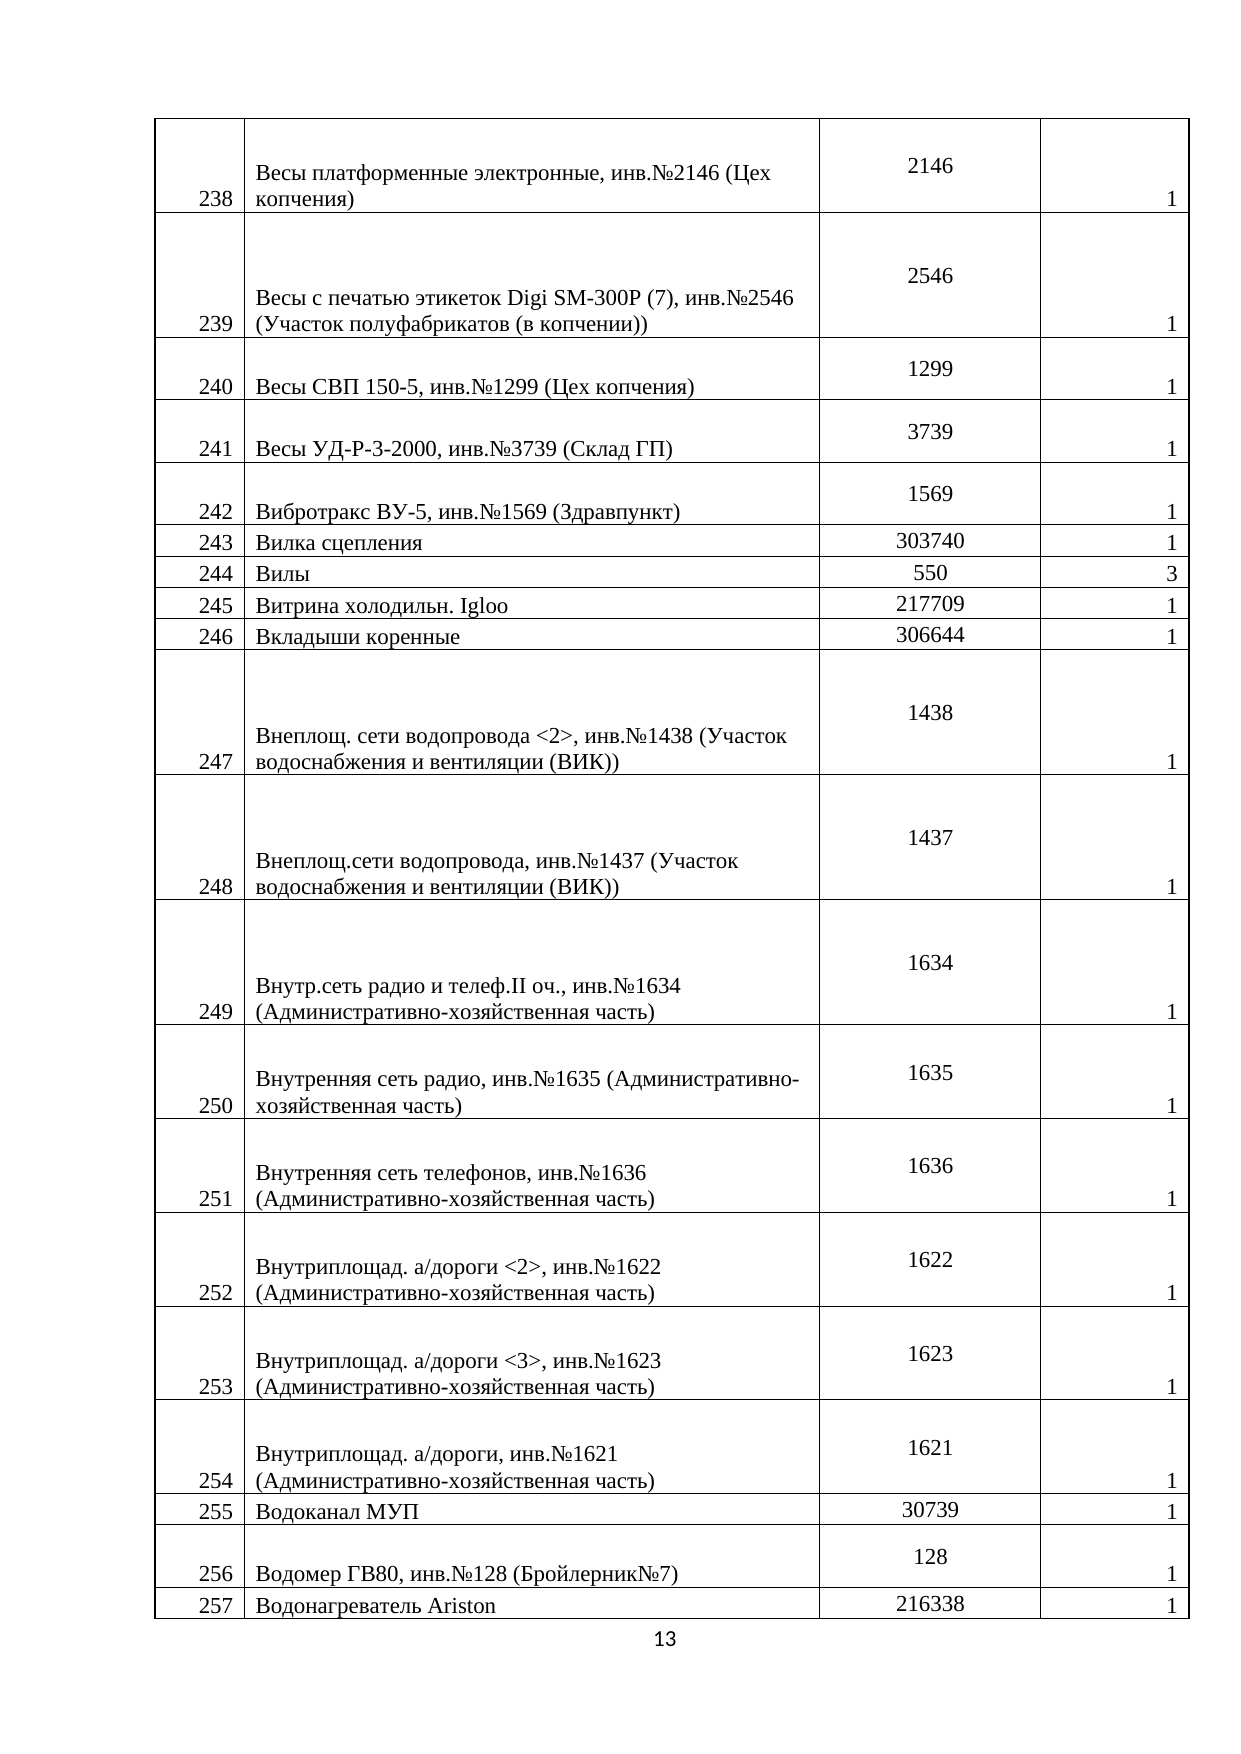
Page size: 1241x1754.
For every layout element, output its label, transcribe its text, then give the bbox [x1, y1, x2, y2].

table_cell 1 [1041, 119, 1188, 212]
table_cell 303740 [820, 525, 1040, 556]
table_cell Весы с печатью этикеток Digi SM-300P (7), инв.№2546 (Участок полуфабрикатов (в копчении)) [245, 213, 819, 337]
table_cell 1438 [820, 650, 1040, 774]
table_cell 245 [156, 588, 244, 618]
table_cell Внутриплощад. а/дороги <3>, инв.№1623 (Административно-хозяйственная часть) [245, 1307, 819, 1399]
table_cell 2546 [820, 213, 1040, 337]
table_cell 550 [820, 557, 1040, 587]
table_cell Внутренняя сеть телефонов, инв.№1636 (Административно-хозяйственная часть) [245, 1119, 819, 1212]
table_cell 306644 [820, 619, 1040, 649]
table_cell 1 [1041, 525, 1188, 556]
table_cell 1634 [820, 900, 1040, 1024]
table_cell 1437 [820, 775, 1040, 899]
table_cell 216338 [820, 1588, 1040, 1618]
table_cell 1 [1041, 1025, 1188, 1118]
table_cell 217709 [820, 588, 1040, 618]
table_cell 242 [156, 463, 244, 524]
table_cell 250 [156, 1025, 244, 1118]
table_cell Внутриплощад. а/дороги, инв.№1621 (Административно-хозяйственная часть) [245, 1400, 819, 1493]
table_cell 257 [156, 1588, 244, 1618]
table_cell 240 [156, 338, 244, 399]
table_cell 244 [156, 557, 244, 587]
table_cell 252 [156, 1213, 244, 1306]
table_cell 246 [156, 619, 244, 649]
table_cell 1 [1041, 619, 1188, 649]
table_cell 1 [1041, 400, 1188, 462]
table_cell Вкладыши коренные [245, 619, 819, 649]
table_cell Весы платформенные электронные, инв.№2146 (Цех копчения) [245, 119, 819, 212]
table_cell Вилы [245, 557, 819, 587]
table_cell 3 [1041, 557, 1188, 587]
table_cell 1 [1041, 1588, 1188, 1618]
table_cell 1 [1041, 463, 1188, 524]
table_cell Водоканал МУП [245, 1494, 819, 1524]
table_cell Вибротракс ВУ-5, инв.№1569 (Здравпункт) [245, 463, 819, 524]
table_cell 249 [156, 900, 244, 1024]
table_cell 1 [1041, 1525, 1188, 1587]
table_cell 1569 [820, 463, 1040, 524]
table_cell Внеплощ.сети водопровода, инв.№1437 (Участок водоснабжения и вентиляции (ВИК)) [245, 775, 819, 899]
table_cell 239 [156, 213, 244, 337]
table_cell 254 [156, 1400, 244, 1493]
table_cell 1 [1041, 213, 1188, 337]
table_cell 1 [1041, 775, 1188, 899]
table_cell 1 [1041, 1119, 1188, 1212]
table_cell Внеплощ. сети водопровода <2>, инв.№1438 (Участок водоснабжения и вентиляции (ВИК)) [245, 650, 819, 774]
table_cell 2146 [820, 119, 1040, 212]
table_cell 1623 [820, 1307, 1040, 1399]
table_cell Внутр.сеть радио и телеф.II оч., инв.№1634 (Административно-хозяйственная часть) [245, 900, 819, 1024]
table_cell 1 [1041, 1307, 1188, 1399]
table_cell 238 [156, 119, 244, 212]
table_cell 255 [156, 1494, 244, 1524]
table_cell 256 [156, 1525, 244, 1587]
table_cell Внутриплощад. а/дороги <2>, инв.№1622 (Административно-хозяйственная часть) [245, 1213, 819, 1306]
table_cell 241 [156, 400, 244, 462]
table_cell Водонагреватель Ariston [245, 1588, 819, 1618]
table_cell 1299 [820, 338, 1040, 399]
table_cell Вилка сцепления [245, 525, 819, 556]
table_cell 248 [156, 775, 244, 899]
table_cell Весы СВП 150-5, инв.№1299 (Цех копчения) [245, 338, 819, 399]
table_cell 1 [1041, 338, 1188, 399]
table_cell Весы УД-Р-3-2000, инв.№3739 (Склад ГП) [245, 400, 819, 462]
table_cell 1636 [820, 1119, 1040, 1212]
table_cell 1635 [820, 1025, 1040, 1118]
table_cell 3739 [820, 400, 1040, 462]
table_cell 243 [156, 525, 244, 556]
table_cell 253 [156, 1307, 244, 1399]
table_cell 1 [1041, 1213, 1188, 1306]
table_cell 1622 [820, 1213, 1040, 1306]
table_cell 1 [1041, 900, 1188, 1024]
table_cell 247 [156, 650, 244, 774]
table_cell Внутренняя сеть радио, инв.№1635 (Административно-хозяйственная часть) [245, 1025, 819, 1118]
table_cell 1621 [820, 1400, 1040, 1493]
table_cell 1 [1041, 650, 1188, 774]
table_cell 128 [820, 1525, 1040, 1587]
table_cell 1 [1041, 1400, 1188, 1493]
table_cell Витрина холодильн. Igloo [245, 588, 819, 618]
table_cell 1 [1041, 1494, 1188, 1524]
table_cell 251 [156, 1119, 244, 1212]
table_cell Водомер ГВ80, инв.№128 (Бройлерник№7) [245, 1525, 819, 1587]
table_cell 1 [1041, 588, 1188, 618]
table_cell 30739 [820, 1494, 1040, 1524]
